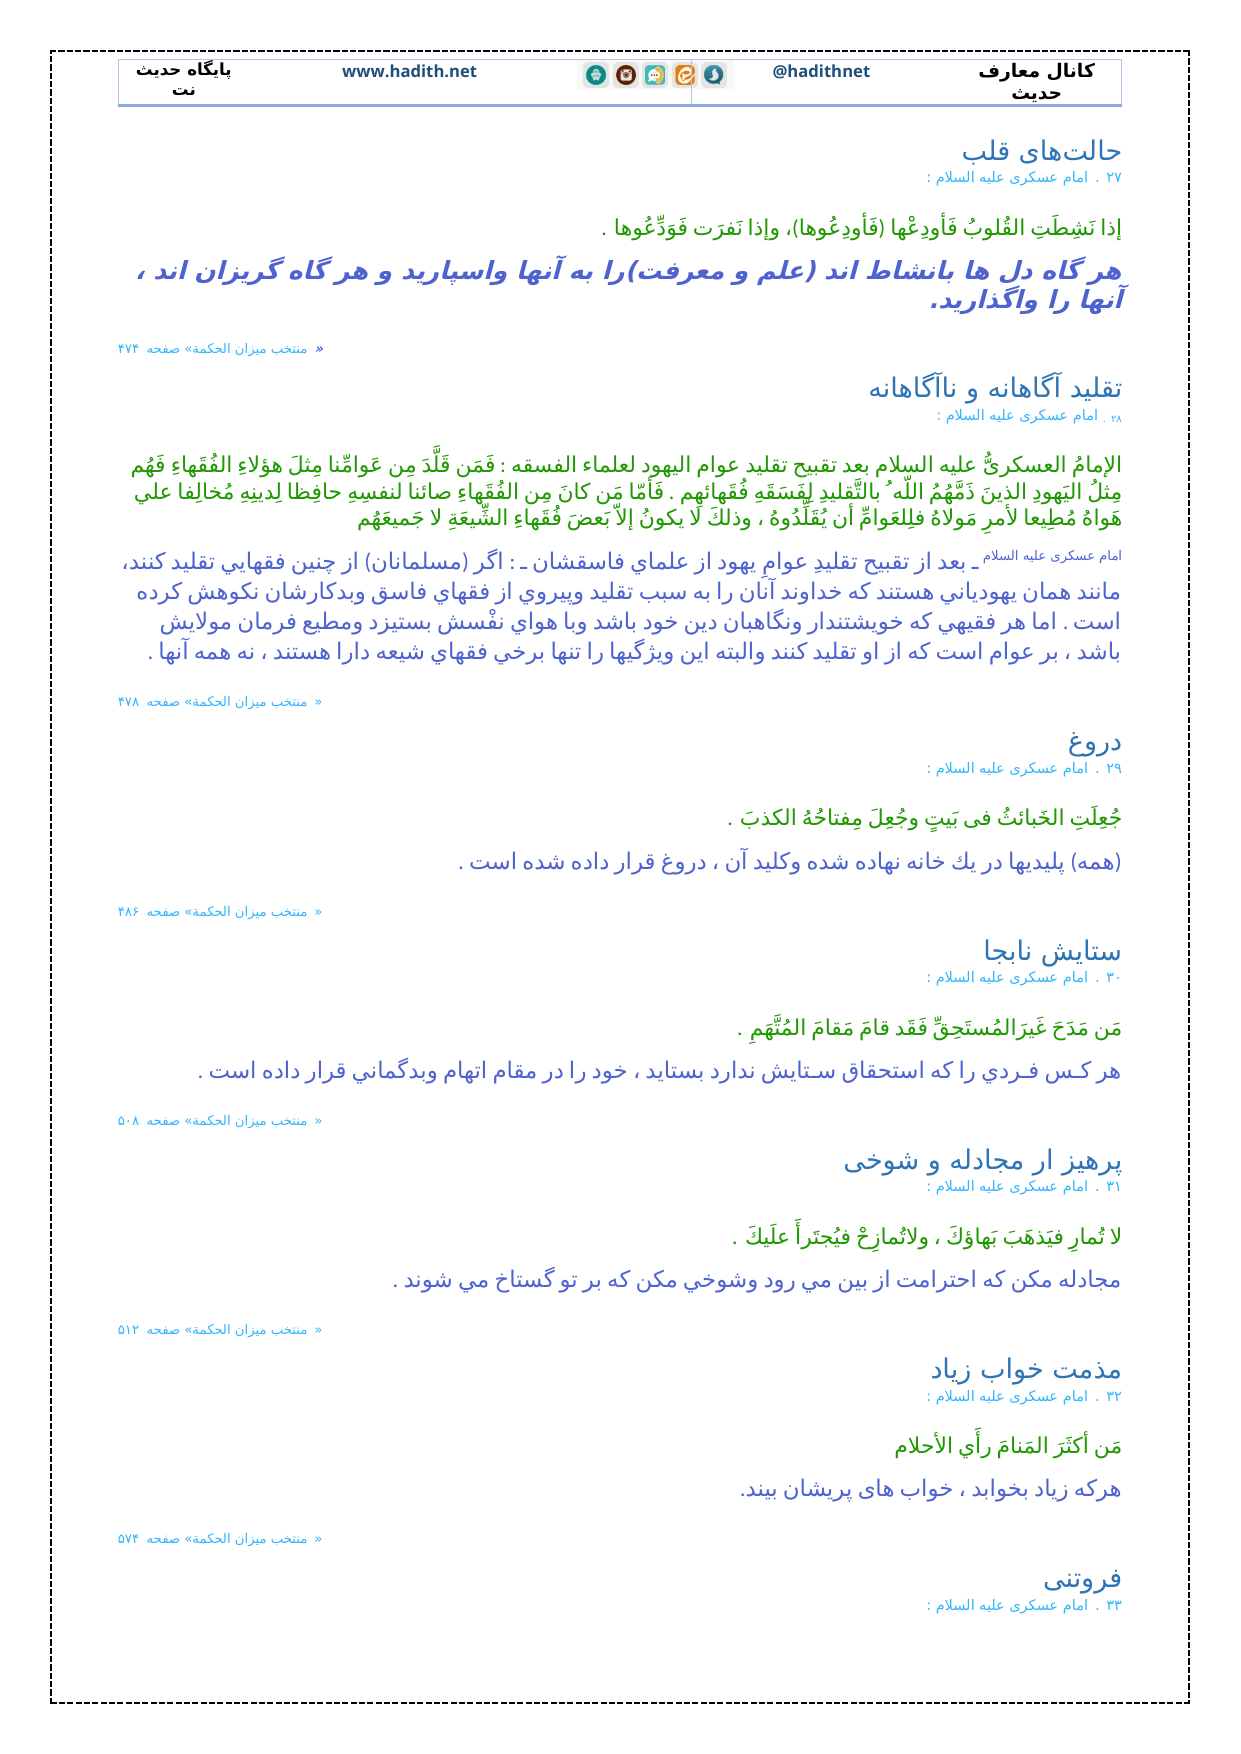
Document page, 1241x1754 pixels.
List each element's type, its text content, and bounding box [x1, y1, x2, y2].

text هر گاه دل ها بانشاط اند (علم و معرفت)را به آنها واسپاريد و هر گاه گريزان اند ، آنها را واگذاريد. [118, 256, 1122, 314]
text ۳۲ . امام عسكرى عليه السلام : [118, 1387, 1122, 1417]
subtitle مجادله مكن كه احترامت از بين مي رود وشوخي مكن كه بر تو گستاخ مي شوند . [118, 1265, 1122, 1293]
text لا تُمارِ فيَذهَبَ بَهاؤكَ ، ولاتُمازِحْ فيُجتَرأَ علَيكَ . [118, 1223, 1122, 1250]
subtitle دروغ [118, 726, 1122, 757]
text ۳۳ . امام عسكرى عليه السلام : [118, 1597, 1122, 1626]
picture [576, 60, 691, 89]
text « منتخب ميزان الحكمة» صفحه ۵۰۸ [118, 1102, 1122, 1128]
subtitle تقلید آگاهانه و ناآگاهانه [118, 372, 1122, 404]
text مَن مَدَحَ غَيرَالمُستَحِقِّ فَقَد قامَ مَقامَ المُتَّهَمِ . [118, 1014, 1122, 1040]
text الإمامُ العسكرىُّ عليه السلام بعد تقبيح تقليد عوام اليهود لعلماء الفسقه : فَمَن قَلَّدَ مِن عَوامِّنا مِثلَ هؤلاءِ الفُقَهاءِ فَهُم مِثلُ اليَهودِ الذينَ ذَمَّهُمُ اللّه ُ بالتَّقليدِ لِفَسَقَهِ فُقَهائهِم . فَأمّا مَن كانَ مِن الفُقَهاءِ صائنا لنفسِهِ حافِظا لِدينِهِ مُخالِفا علي هَواهُ مُطِيعا لأمرِ مَولاهُ فلِلعَوامِّ أن يُقَلِّدُوهُ ، وذلكَ لا يكونُ إلاّ بَعضَ فُقَهاءِ الشِّيعَةِ لا جَميعَهُم [118, 451, 1122, 531]
text ۳۱ . امام عسكرى عليه السلام : [118, 1178, 1122, 1207]
subtitle فروتنی [118, 1563, 1122, 1594]
text ۲۸ . امام عسكرى عليه السلام : [118, 406, 1122, 436]
text « منتخب ميزان الحكمة» صفحه ۴۷۴ [118, 330, 1122, 357]
text جُعِلَتِ الخَبائثُ فى بَيتٍ وجُعِلَ مِفتاحُهُ الكذبَ . [118, 804, 1122, 831]
subtitle حالت‌های قلب [118, 135, 1122, 167]
text « منتخب ميزان الحكمة» صفحه ۵۱۲ [118, 1311, 1122, 1338]
text إذا نَشِطَتِ القُلوبُ فَأودِعْها (فَأودِعُوها)، وإذا نَفرَت فَوَدِّعُوها . [118, 214, 1122, 241]
text ۲۹ . امام عسكرى عليه السلام : [118, 760, 1122, 789]
subtitle پرهیز ار مجادله و شوخی [118, 1144, 1122, 1176]
text ۲۷ . امام عسكرى عليه السلام : [118, 169, 1122, 198]
picture [692, 60, 735, 89]
text ۳۰ . امام عسكرى عليه السلام : [118, 969, 1122, 998]
subtitle ستایش نابجا [118, 935, 1122, 966]
text « منتخب ميزان الحكمة» صفحه ۴۷۸ [118, 683, 1122, 710]
subtitle امام عسكرى عليه السلام ـ بعد از تقبيح تقليدِ عوامِ يهود از علماي فاسقشان ـ : اگر (مسلمانان) از چنين فقهايي تقليد كنند، مانند همان يهودياني هستند كه خداوند آنان را به سبب تقليد وپيروي از فقهاي فاسق وبدكارشان نكوهش كرده است . اما هر فقيهي كه خويشتندار ونگاهبان دين خود باشد وبا هواي نفْسش بستيزد ومطيع فرمان مولايش باشد ، بر عوام است كه از او تقليد كنند والبته اين ويژگيها را تنها برخي فقهاي شيعه دارا هستند ، نه همه آنها . [118, 547, 1122, 666]
text مَن أكثَرَ المَنامَ رأَي الأحلام [118, 1432, 1122, 1459]
text « منتخب ميزان الحكمة» صفحه ۵۷۴ [118, 1520, 1122, 1547]
text « منتخب ميزان الحكمة» صفحه ۴۸۶ [118, 893, 1122, 919]
subtitle هر كـس فـردي را كه استحقاق سـتايش ندارد بستايد ، خود را در مقام اتهام وبدگماني قرار داده است . [118, 1056, 1122, 1084]
subtitle هركه زياد بخوابد ، خواب های پريشان بيند. [118, 1474, 1122, 1503]
subtitle (همه) پليديها در يك خانه نهاده شده وكليد آن ، دروغ قرار داده شده است . [118, 847, 1122, 875]
subtitle مذمت خواب زیاد [118, 1353, 1122, 1385]
